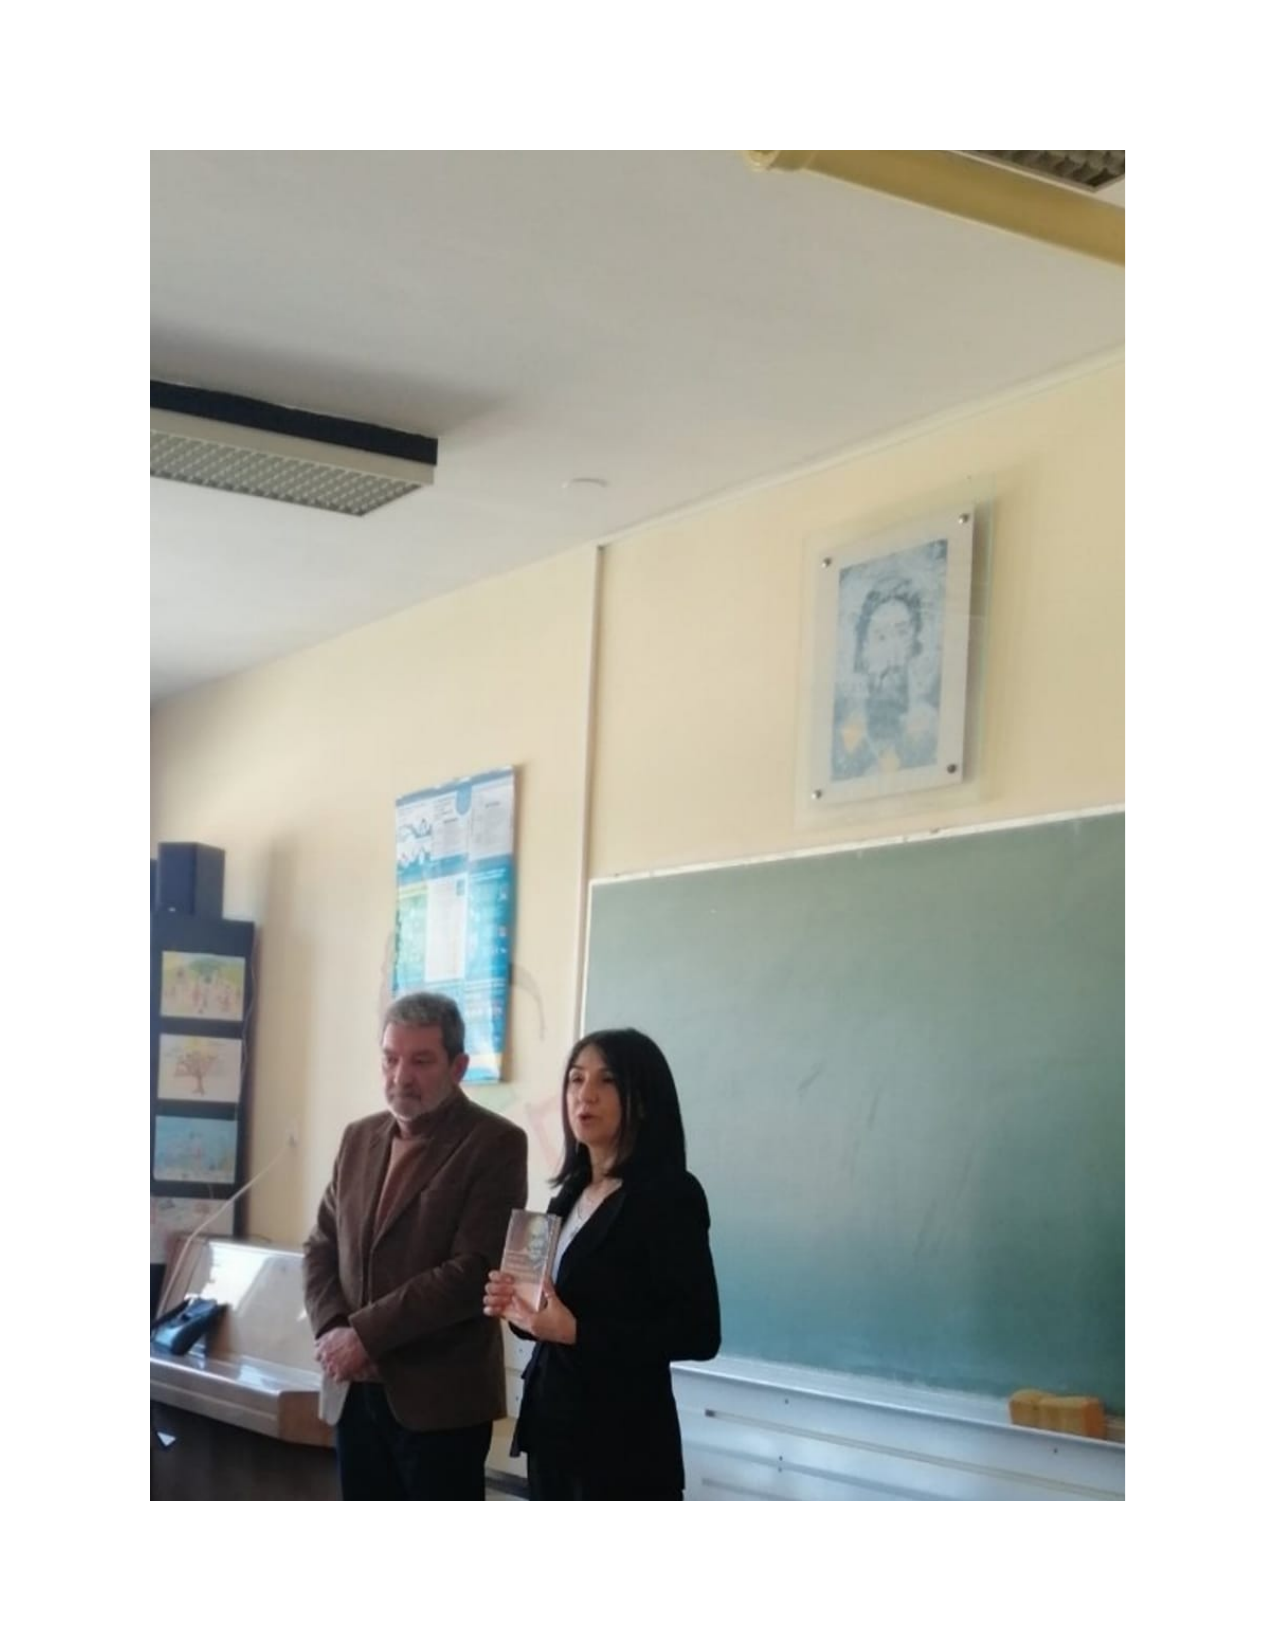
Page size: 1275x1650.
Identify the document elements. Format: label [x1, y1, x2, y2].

picture [150, 150, 1125, 1501]
